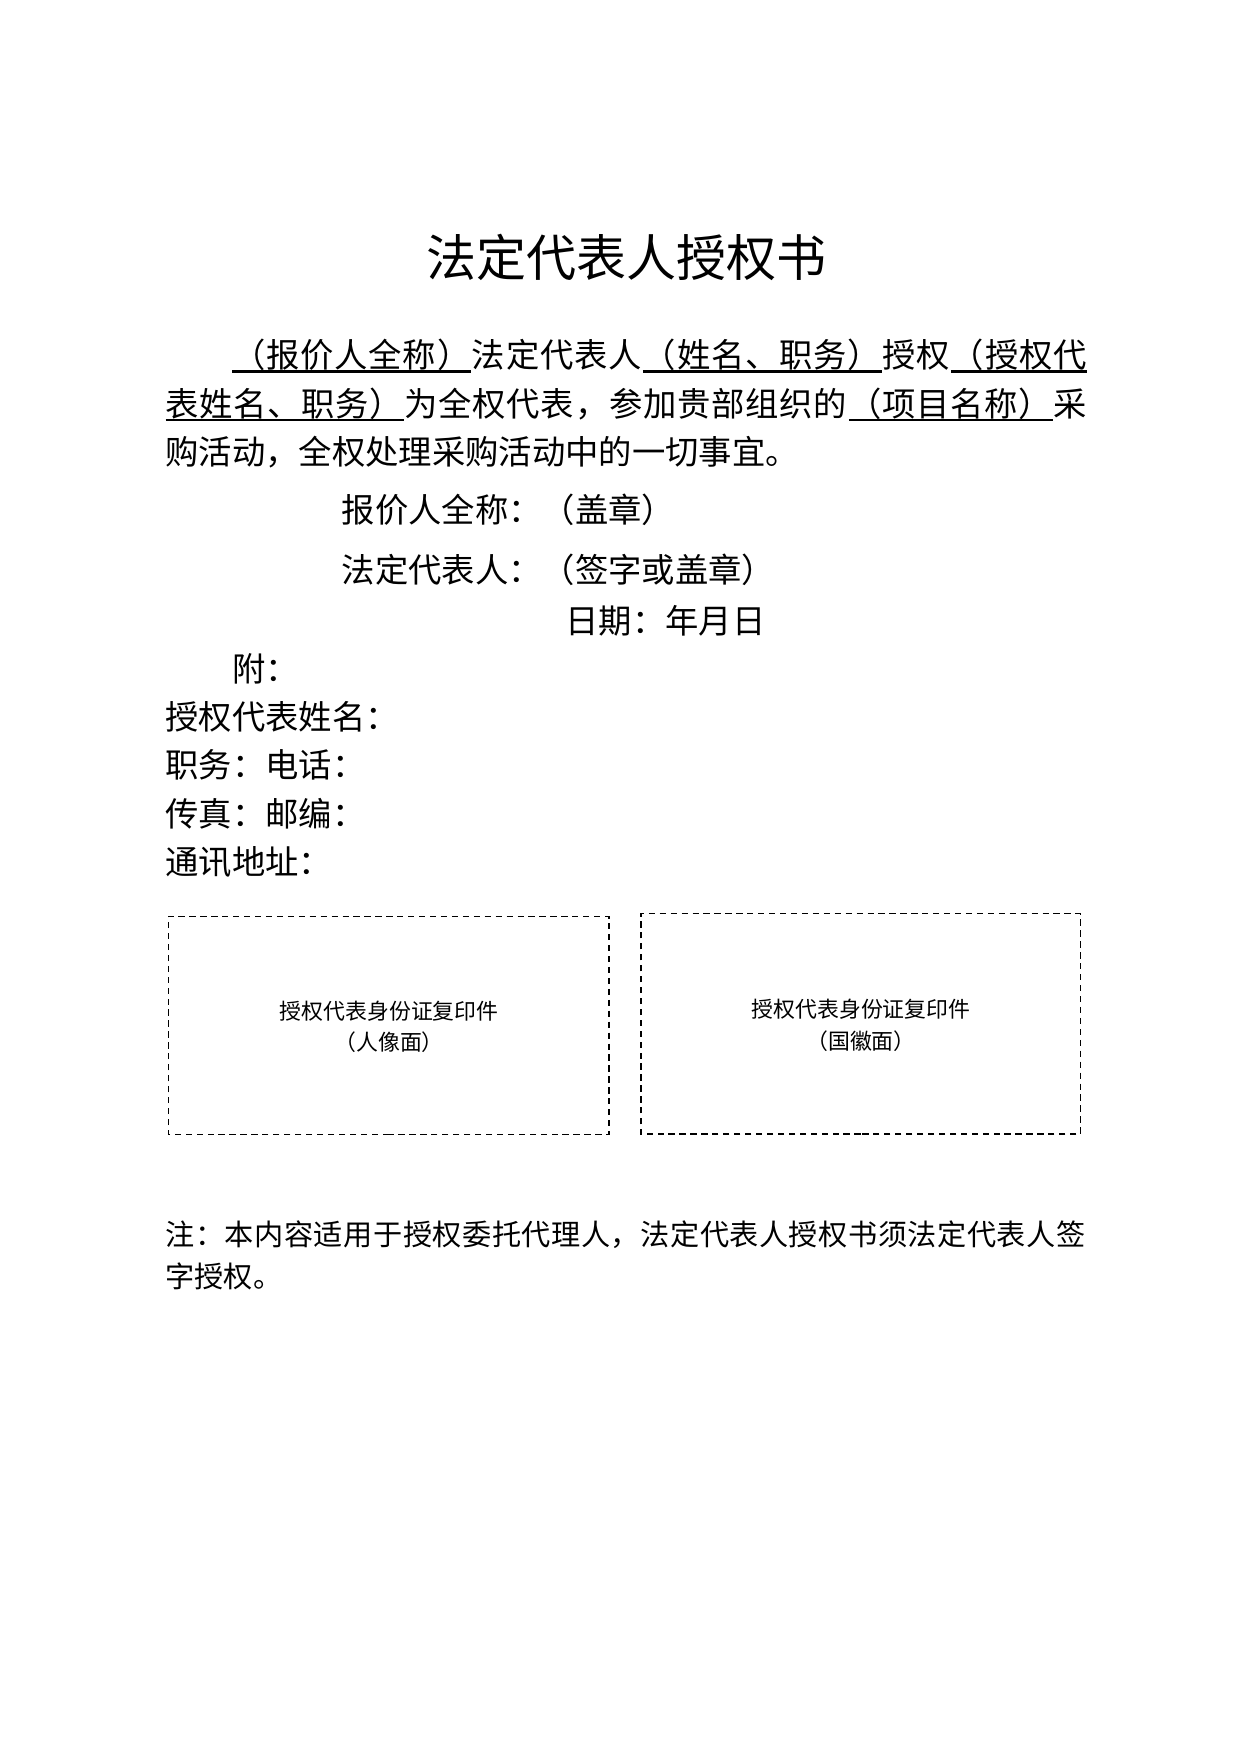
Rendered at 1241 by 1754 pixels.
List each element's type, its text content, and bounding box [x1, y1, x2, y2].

text 报价人全称：（盖章） [275, 474, 1087, 534]
text （报价人全称）法定代表人（姓名、职务）授权（授权代表姓名、职务）为全权代表，参加贵部组织的（项目名称）采购活动，全权处理采购活动中的一切事宜。 [165, 329, 1087, 474]
text 附： [165, 643, 1087, 691]
text 法定代表人：（签字或盖章） [275, 534, 1087, 594]
text 日期：年月日 [165, 594, 1087, 643]
text 传真：邮编： [165, 787, 1087, 836]
text 职务：电话： [165, 739, 1087, 787]
text 授权代表姓名： [165, 691, 1087, 739]
text 注：本内容适用于授权委托代理人，法定代表人授权书须法定代表人签字授权。 [165, 1211, 1087, 1296]
text 通讯地址： [165, 836, 1087, 884]
text 法定代表人授权书 [165, 218, 1087, 291]
